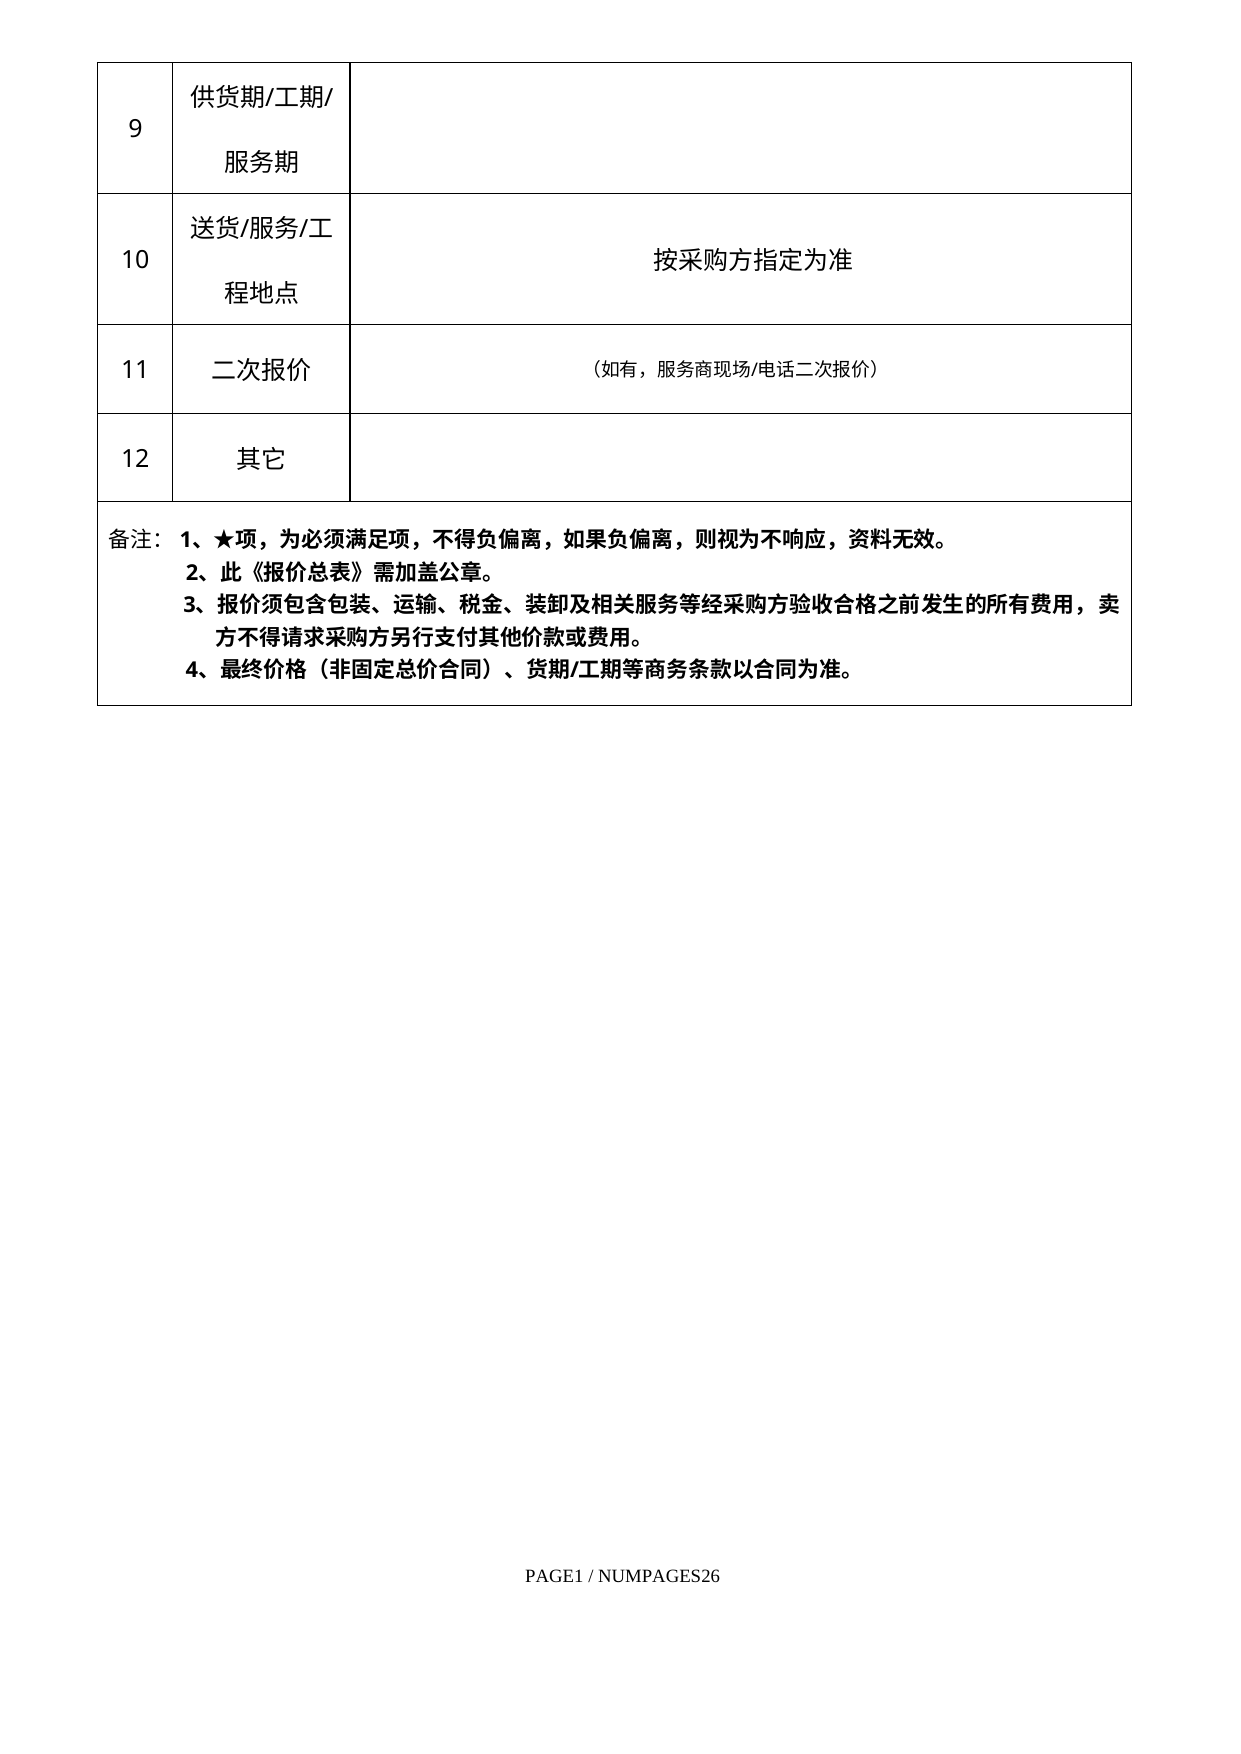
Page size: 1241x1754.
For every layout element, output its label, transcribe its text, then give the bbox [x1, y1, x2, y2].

table_cell [351, 414, 1131, 501]
table_cell [351, 63, 1131, 193]
table_cell 备注： 1、★项，为必须满足项，不得负偏离，如果负偏离，则视为不响应，资料无效。 2、此《报价总表》需加盖公章。 3、报价须包含包装、运输、税金、装卸及相关服务等经采购方验收合格之前发生的所有费用，卖方不得请求采购方另行支付其他价款或费用。 4、最终价格（非固定总价合同）、货期/工期等商务条款以合同为准。 [98, 502, 1131, 705]
table_cell 11 [98, 325, 172, 412]
table_cell 送货/服务/工程地点 [173, 194, 349, 324]
table_cell 按采购方指定为准 [351, 194, 1131, 324]
table_cell 二次报价 [173, 325, 349, 412]
table_cell （如有，服务商现场/电话二次报价） [351, 325, 1131, 412]
table_cell 9 [98, 63, 172, 193]
table_cell 其它 [173, 414, 349, 501]
table_cell 10 [98, 194, 172, 324]
table_cell 供货期/工期/服务期 [173, 63, 349, 193]
table_cell 12 [98, 414, 172, 501]
